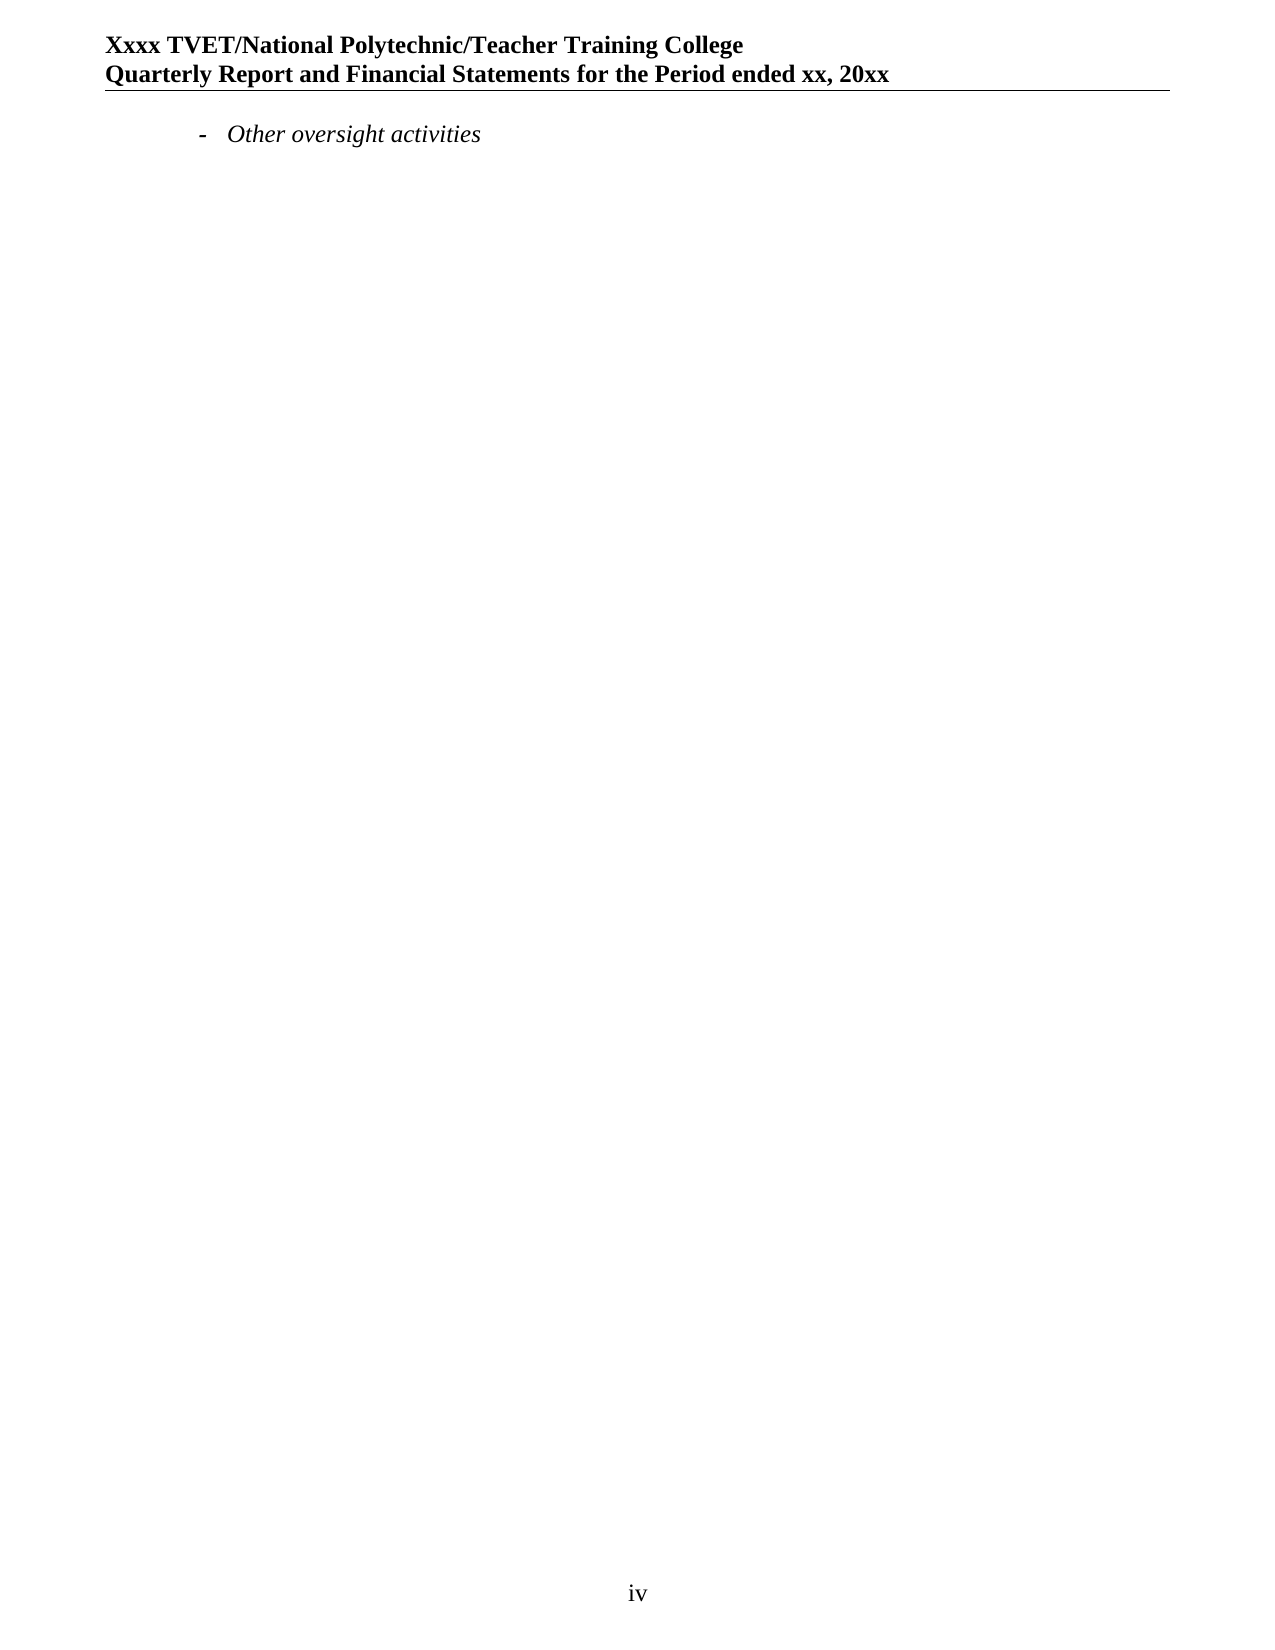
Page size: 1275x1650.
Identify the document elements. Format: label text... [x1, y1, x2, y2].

list Other oversight activities [199, 119, 1170, 148]
